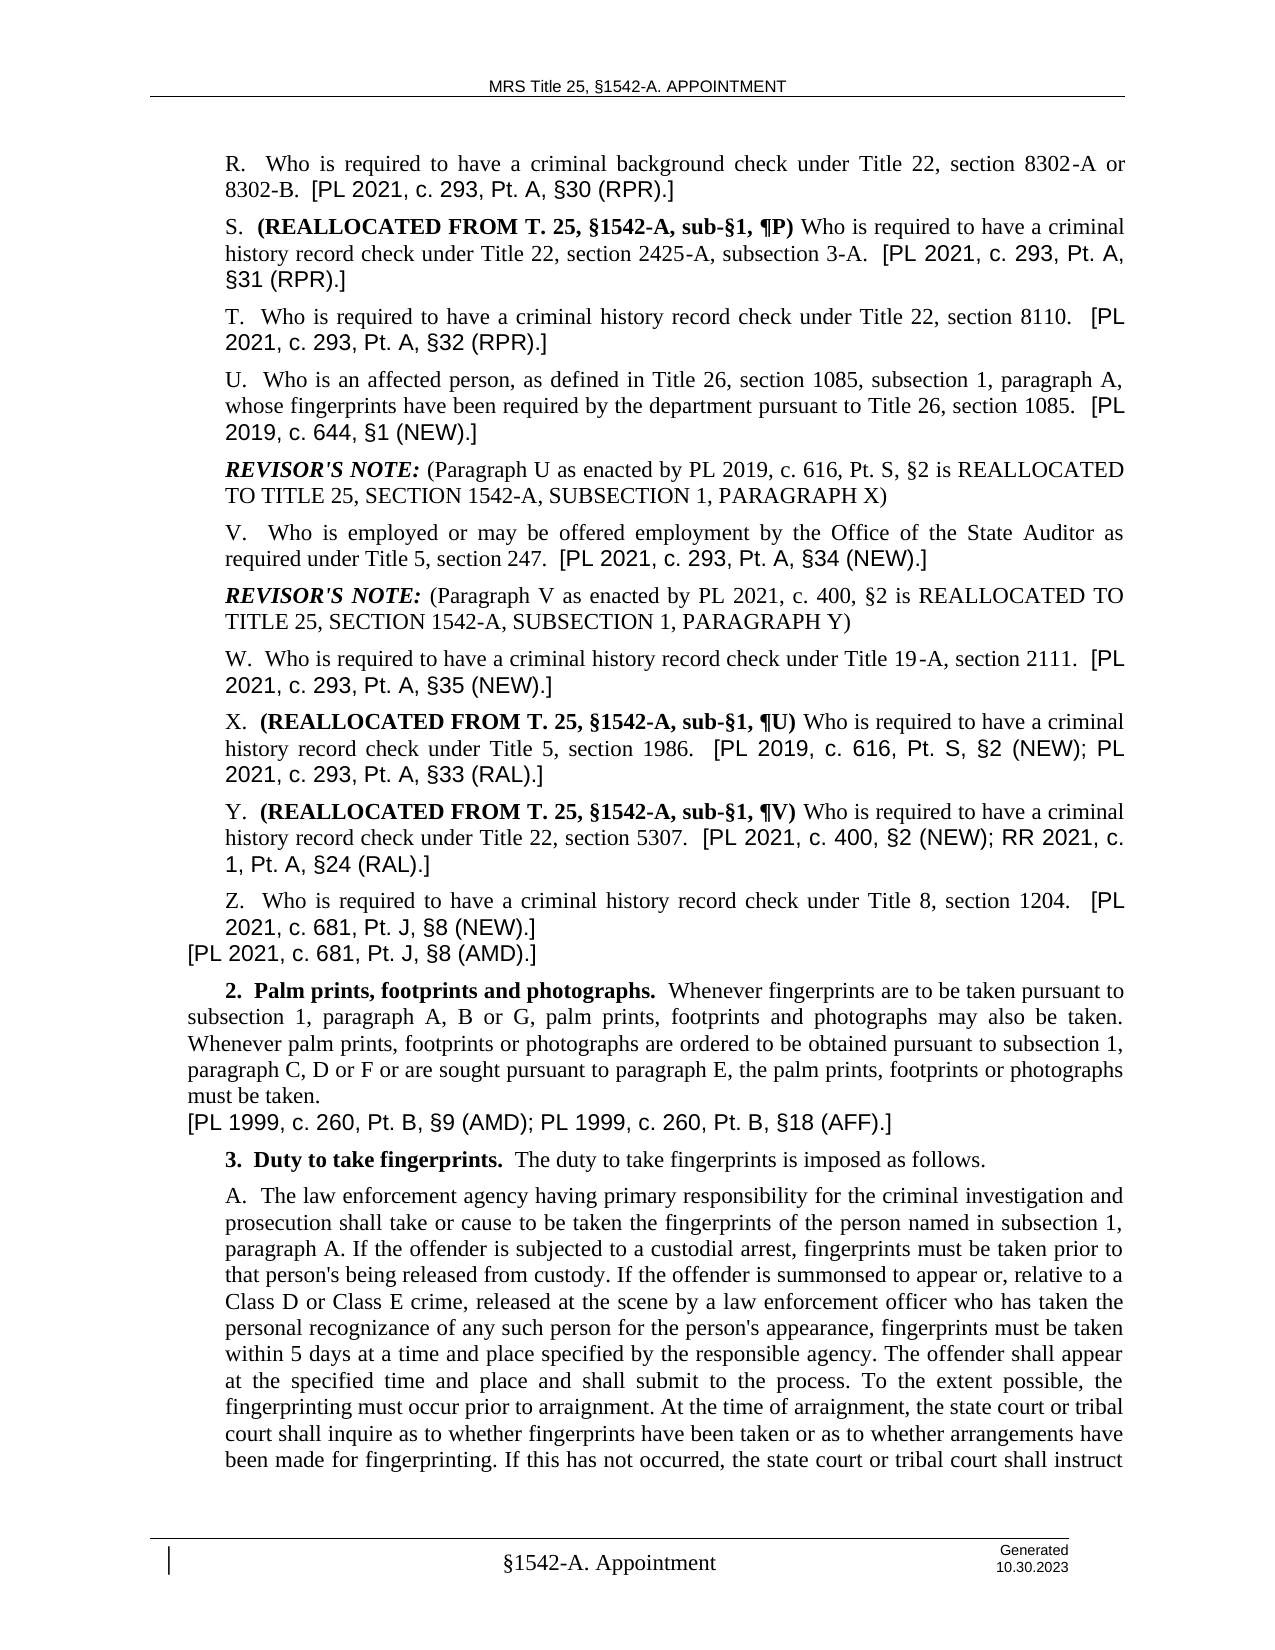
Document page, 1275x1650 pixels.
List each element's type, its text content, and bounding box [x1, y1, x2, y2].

text Z. Who is required to have a criminal history record check under Title 8, section 1204. [PL 2021, c. 681, Pt. J, §8 (NEW).] [225, 887, 1125, 940]
text Revisor's Note: (Paragraph V as enacted by PL 2021, c. 400, §2 is REALLOCATED TO TITLE 25, SECTION 1542-A, SUBSECTION 1, PARAGRAPH Y) [225, 582, 1125, 635]
text R. Who is required to have a criminal background check under Title 22, section 8302‑A or 8302‑B. [PL 2021, c. 293, Pt. A, §30 (RPR).] [225, 150, 1125, 203]
text V. Who is employed or may be offered employment by the Office of the State Auditor as required under Title 5, section 247. [PL 2021, c. 293, Pt. A, §34 (NEW).] [225, 519, 1125, 572]
text S. (REALLOCATED FROM T. 25, §1542-A, sub-§1, ¶P) Who is required to have a criminal history record check under Title 22, section 2425‑A, subsection 3‑A. [PL 2021, c. 293, Pt. A, §31 (RPR).] [225, 213, 1125, 292]
text 3. Duty to take fingerprints. The duty to take fingerprints is imposed as follows. [187, 1146, 1125, 1172]
text W. Who is required to have a criminal history record check under Title 19‑A, section 2111. [PL 2021, c. 293, Pt. A, §35 (NEW).] [225, 645, 1125, 698]
text U. Who is an affected person, as defined in Title 26, section 1085, subsection 1, paragraph A, whose fingerprints have been required by the department pursuant to Title 26, section 1085. [PL 2019, c. 644, §1 (NEW).] [225, 366, 1125, 445]
text Y. (REALLOCATED FROM T. 25, §1542-A, sub-§1, ¶V) Who is required to have a criminal history record check under Title 22, section 5307. [PL 2021, c. 400, §2 (NEW); RR 2021, c. 1, Pt. A, §24 (RAL).] [225, 798, 1125, 877]
text 2. Palm prints, footprints and photographs. Whenever fingerprints are to be taken pursuant to subsection 1, paragraph A, B or G, palm prints, footprints and photographs may also be taken. Whenever palm prints, footprints or photographs are ordered to be obtained pursuant to subsection 1, paragraph C, D or F or are sought pursuant to paragraph E, the palm prints, footprints or photographs must be taken. [187, 977, 1125, 1109]
text Revisor's Note: (Paragraph U as enacted by PL 2019, c. 616, Pt. S, §2 is REALLOCATED TO TITLE 25, SECTION 1542-A, SUBSECTION 1, PARAGRAPH X) [225, 456, 1125, 508]
text [PL 1999, c. 260, Pt. B, §9 (AMD); PL 1999, c. 260, Pt. B, §18 (AFF).] [187, 1109, 1125, 1135]
text [PL 2021, c. 681, Pt. J, §8 (AMD).] [187, 940, 1125, 967]
text T. Who is required to have a criminal history record check under Title 22, section 8110. [PL 2021, c. 293, Pt. A, §32 (RPR).] [225, 303, 1125, 356]
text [225, 1182, 1125, 1472]
text X. (REALLOCATED FROM T. 25, §1542-A, sub-§1, ¶U) Who is required to have a criminal history record check under Title 5, section 1986. [PL 2019, c. 616, Pt. S, §2 (NEW); PL 2021, c. 293, Pt. A, §33 (RAL).] [225, 708, 1125, 787]
